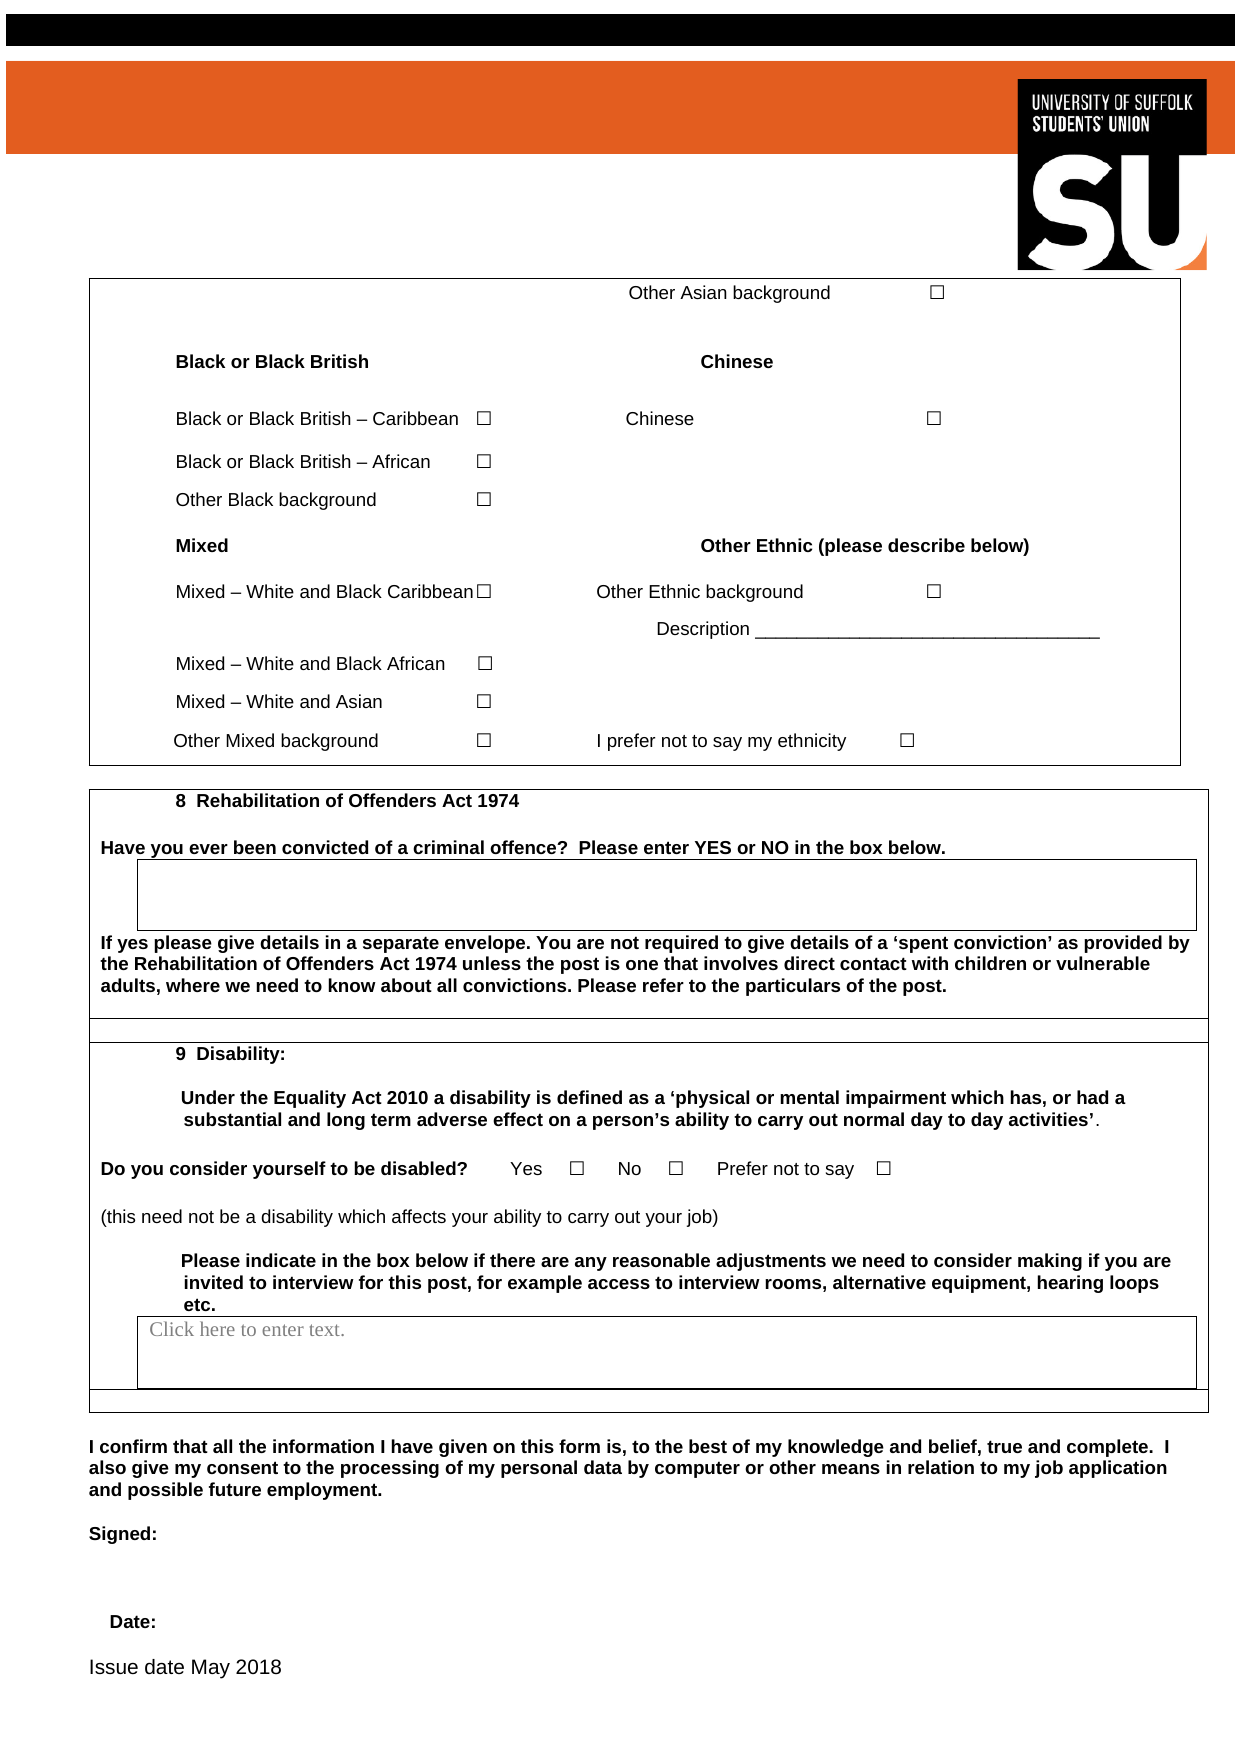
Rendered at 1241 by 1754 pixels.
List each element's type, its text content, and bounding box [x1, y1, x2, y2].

text Signed: [89, 1522, 1181, 1544]
text Date: [89, 1610, 1181, 1632]
table_cell 9 Disability: Under the Equality Act 2010 a disability is defined as a ‘physical or mental impairment which has, or had a substantial and long term adverse effect on a person’s ability to carry out normal day to day activities’. Do you consider yourself to be disabled? Yes No Prefer not to say (this need not be a disability which affects your ability to carry out your job) Please indicate in the box below if there are any reasonable adjustments we need to consider making if you are invited to interview for this post, for example access to interview rooms, alternative equipment, hearing loops etc. [90, 1043, 1208, 1388]
picture [7, 14, 1235, 278]
table_cell [90, 1390, 1208, 1412]
text I confirm that all the information I have given on this form is, to the best of my knowledge and belief, true and complete. I also give my consent to the processing of my personal data by computer or other means in relation to my job application and possible future employment. [89, 1435, 1181, 1500]
table_cell [90, 1019, 1208, 1042]
table_header 8 Rehabilitation of Offenders Act 1974 Have you ever been convicted of a criminal offence? Please enter YES or NO in the box below. If yes please give details in a separate envelope. You are not required to give details of a ‘spent conviction’ as provided by the Rehabilitation of Offenders Act 1974 unless the post is one that involves direct contact with children or vulnerable adults, where we need to know about all convictions. Please refer to the particulars of the post. [90, 790, 1208, 1018]
